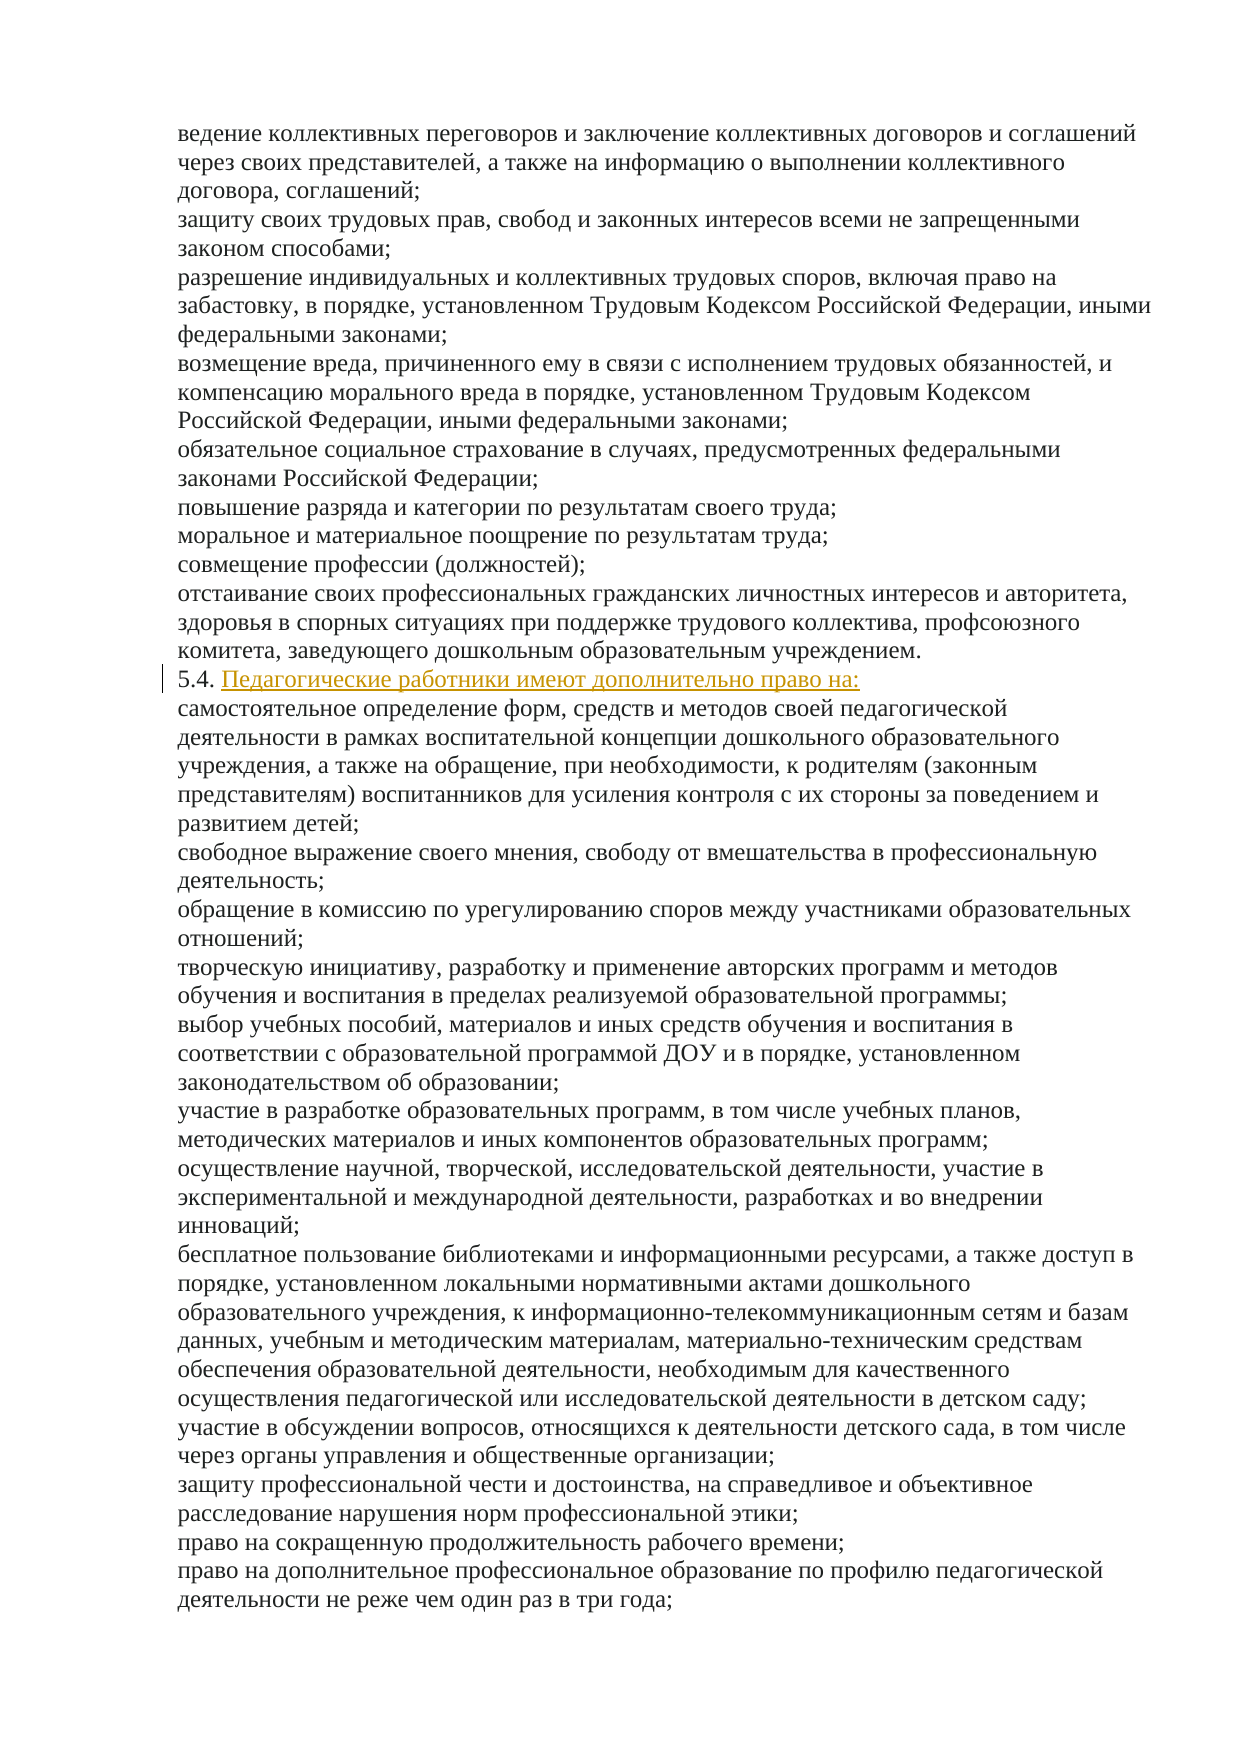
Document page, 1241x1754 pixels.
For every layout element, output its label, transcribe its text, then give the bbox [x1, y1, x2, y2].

text обращение в комиссию по урегулированию споров между участниками образовательных отношений; [177, 894, 1152, 952]
text творческую инициативу, разработку и применение авторских программ и методов обучения и воспитания в пределах реализуемой образовательной программы; [177, 952, 1152, 1009]
text участие в разработке образовательных программ, в том числе учебных планов, методических материалов и иных компонентов образовательных программ; [177, 1096, 1152, 1153]
text право на сокращенную продолжительность рабочего времени; [177, 1527, 1152, 1556]
text свободное выражение своего мнения, свободу от вмешательства в профессиональную деятельность; [177, 837, 1152, 894]
text право на дополнительное профессиональное образование по профилю педагогической деятельности не реже чем один раз в три года; [177, 1556, 1152, 1613]
text совмещение профессии (должностей); [177, 549, 1152, 578]
text защиту своих трудовых прав, свобод и законных интересов всеми не запрещенными законом способами; [177, 204, 1152, 262]
text повышение разряда и категории по результатам своего труда; [177, 492, 1152, 521]
text отстаивание своих профессиональных гражданских личностных интересов и авторитета, здоровья в спорных ситуациях при поддержке трудового коллектива, профсоюзного комитета, заведующего дошкольным образовательным учреждением. [177, 578, 1152, 664]
text бесплатное пользование библиотеками и информационными ресурсами, а также доступ в порядке, установленном локальными нормативными актами дошкольного образовательного учреждения, к информационно-телекоммуникационным сетям и базам данных, учебным и методическим материалам, материально-техническим средствам обеспечения образовательной деятельности, необходимым для качественного осуществления педагогической или исследовательской деятельности в детском саду; [177, 1239, 1152, 1412]
text 5.4. [177, 664, 1152, 693]
text осуществление научной, творческой, исследовательской деятельности, участие в экспериментальной и международной деятельности, разработках и во внедрении инноваций; [177, 1153, 1152, 1239]
text выбор учебных пособий, материалов и иных средств обучения и воспитания в соответствии с образовательной программой ДОУ и в порядке, установленном законодательством об образовании; [177, 1009, 1152, 1096]
text разрешение индивидуальных и коллективных трудовых споров, включая право на забастовку, в порядке, установленном Трудовым Кодексом Российской Федерации, иными федеральными законами; [177, 262, 1152, 348]
text моральное и материальное поощрение по результатам труда; [177, 521, 1152, 549]
text самостоятельное определение форм, средств и методов своей педагогической деятельности в рамках воспитательной концепции дошкольного образовательного учреждения, а также на обращение, при необходимости, к родителям (законным представителям) воспитанников для усиления контроля с их стороны за поведением и развитием детей; [177, 693, 1152, 837]
text защиту профессиональной чести и достоинства, на справедливое и объективное расследование нарушения норм профессиональной этики; [177, 1469, 1152, 1527]
text возмещение вреда, причиненного ему в связи с исполнением трудовых обязанностей, и компенсацию морального вреда в порядке, установленном Трудовым Кодексом Российской Федерации, иными федеральными законами; [177, 348, 1152, 434]
text ведение коллективных переговоров и заключение коллективных договоров и соглашений через своих представителей, а также на информацию о выполнении коллективного договора, соглашений; [177, 118, 1152, 204]
text участие в обсуждении вопросов, относящихся к деятельности детского сада, в том числе через органы управления и общественные организации; [177, 1412, 1152, 1469]
text обязательное социальное страхование в случаях, предусмотренных федеральными законами Российской Федерации; [177, 434, 1152, 492]
